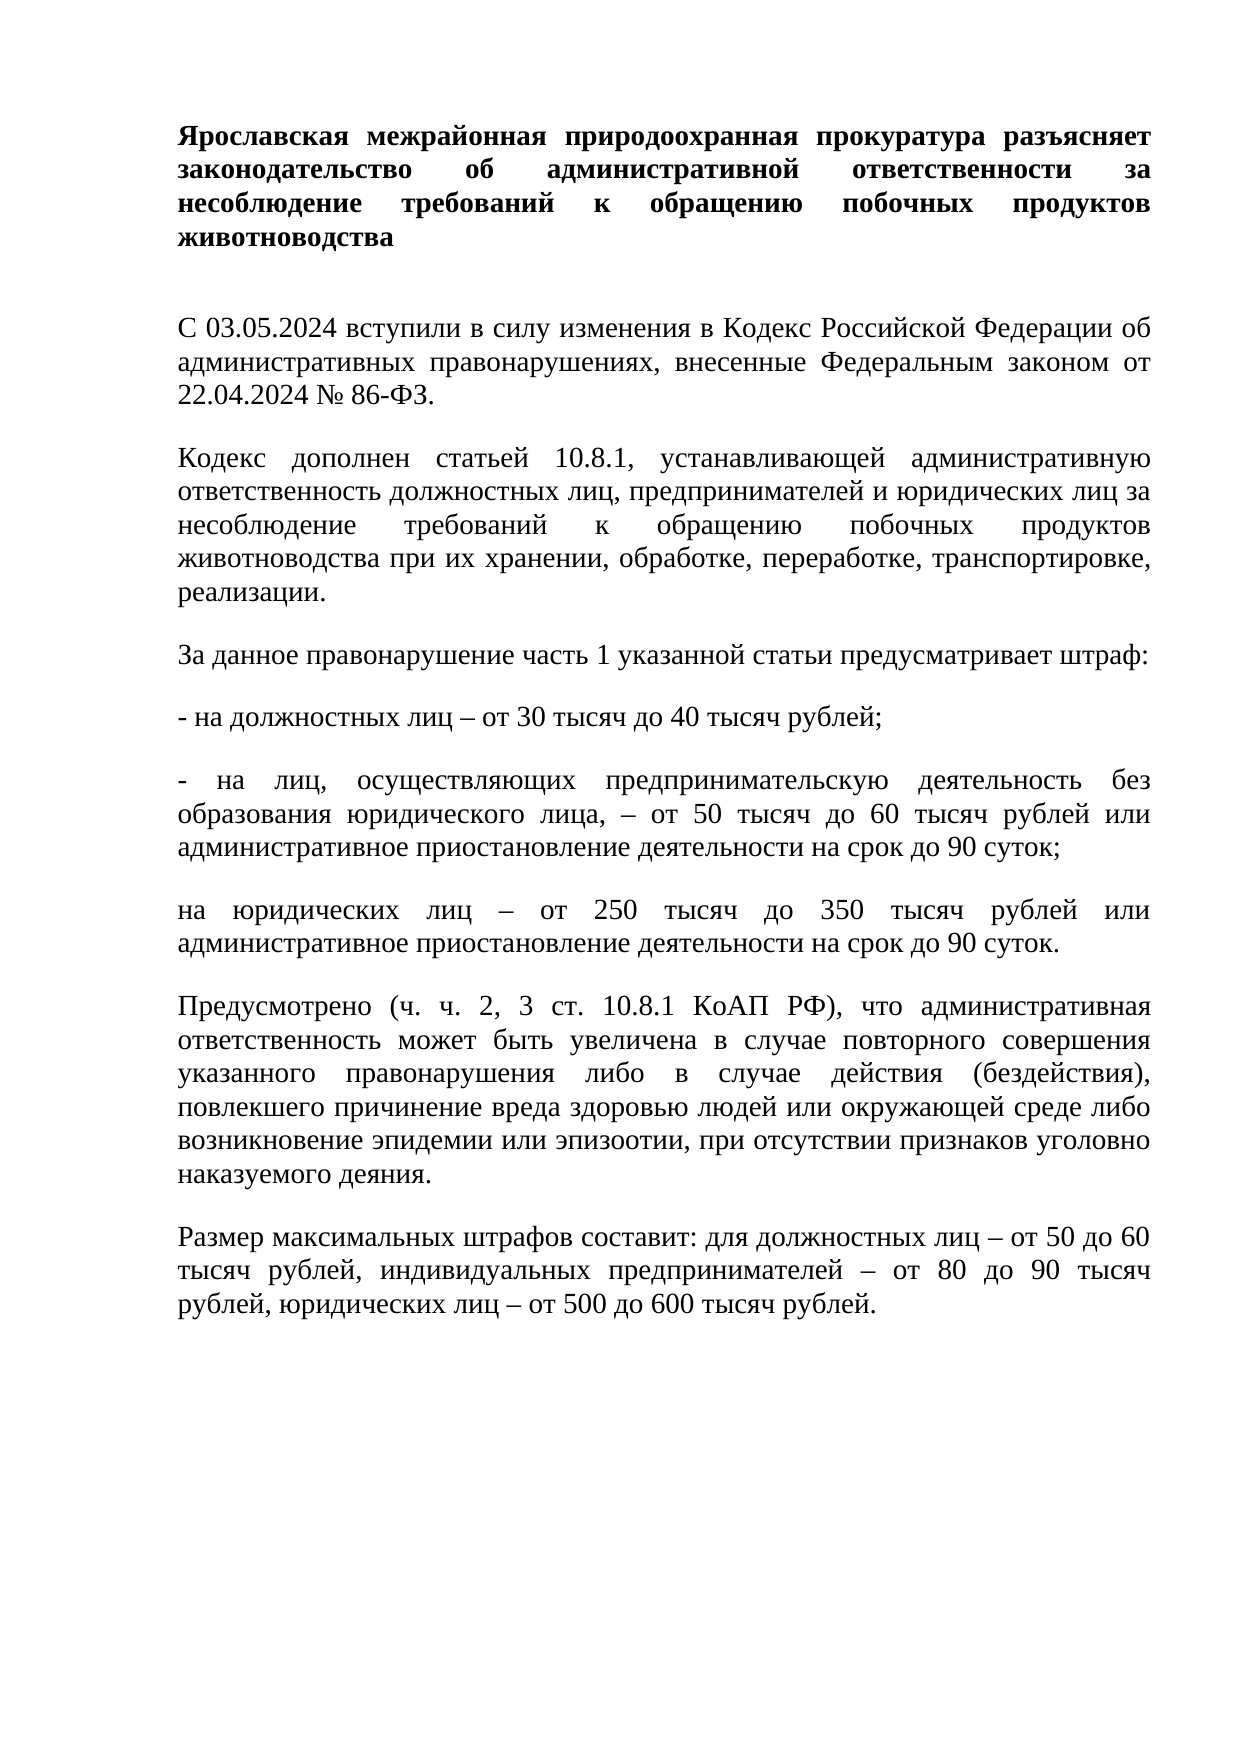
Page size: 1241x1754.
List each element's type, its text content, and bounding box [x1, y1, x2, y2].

text C 03.05.2024 вступили в силу изменения в Кодекс Российской Федерации об административных правонарушениях, внесенные Федеральным законом от 22.04.2024 № 86-ФЗ. [177, 310, 1152, 411]
text Кодекс дополнен статьей 10.8.1, устанавливающей административную ответственность должностных лиц, предпринимателей и юридических лиц за несоблюдение требований к обращению побочных продуктов животноводства при их хранении, обработке, переработке, транспортировке, реализации. [177, 440, 1152, 608]
text За данное правонарушение часть 1 указанной статьи предусматривает штраф: [177, 637, 1152, 670]
text на юридических лиц – от 250 тысяч до 350 тысяч рублей или административное приостановление деятельности на срок до 90 суток. [177, 892, 1152, 959]
text - на лиц, осуществляющих предпринимательскую деятельность без образования юридического лица, – от 50 тысяч до 60 тысяч рублей или административное приостановление деятельности на срок до 90 суток; [177, 762, 1152, 863]
text - на должностных лиц – от 30 тысяч до 40 тысяч рублей; [177, 699, 1152, 733]
text Предусмотрено (ч. ч. 2, 3 ст. 10.8.1 КоАП РФ), что административная ответственность может быть увеличена в случае повторного совершения указанного правонарушения либо в случае действия (бездействия), повлекшего причинение вреда здоровью людей или окружающей среде либо возникновение эпидемии или эпизоотии, при отсутствии признаков уголовно наказуемого деяния. [177, 988, 1152, 1189]
text Размер максимальных штрафов составит: для должностных лиц – от 50 до 60 тысяч рублей, индивидуальных предпринимателей – от 80 до 90 тысяч рублей, юридических лиц – от 500 до 600 тысяч рублей. [177, 1219, 1152, 1319]
text Ярославская межрайонная природоохранная прокуратура разъясняет законодательство об административной ответственности за несоблюдение требований к обращению побочных продуктов животноводства [177, 118, 1152, 252]
